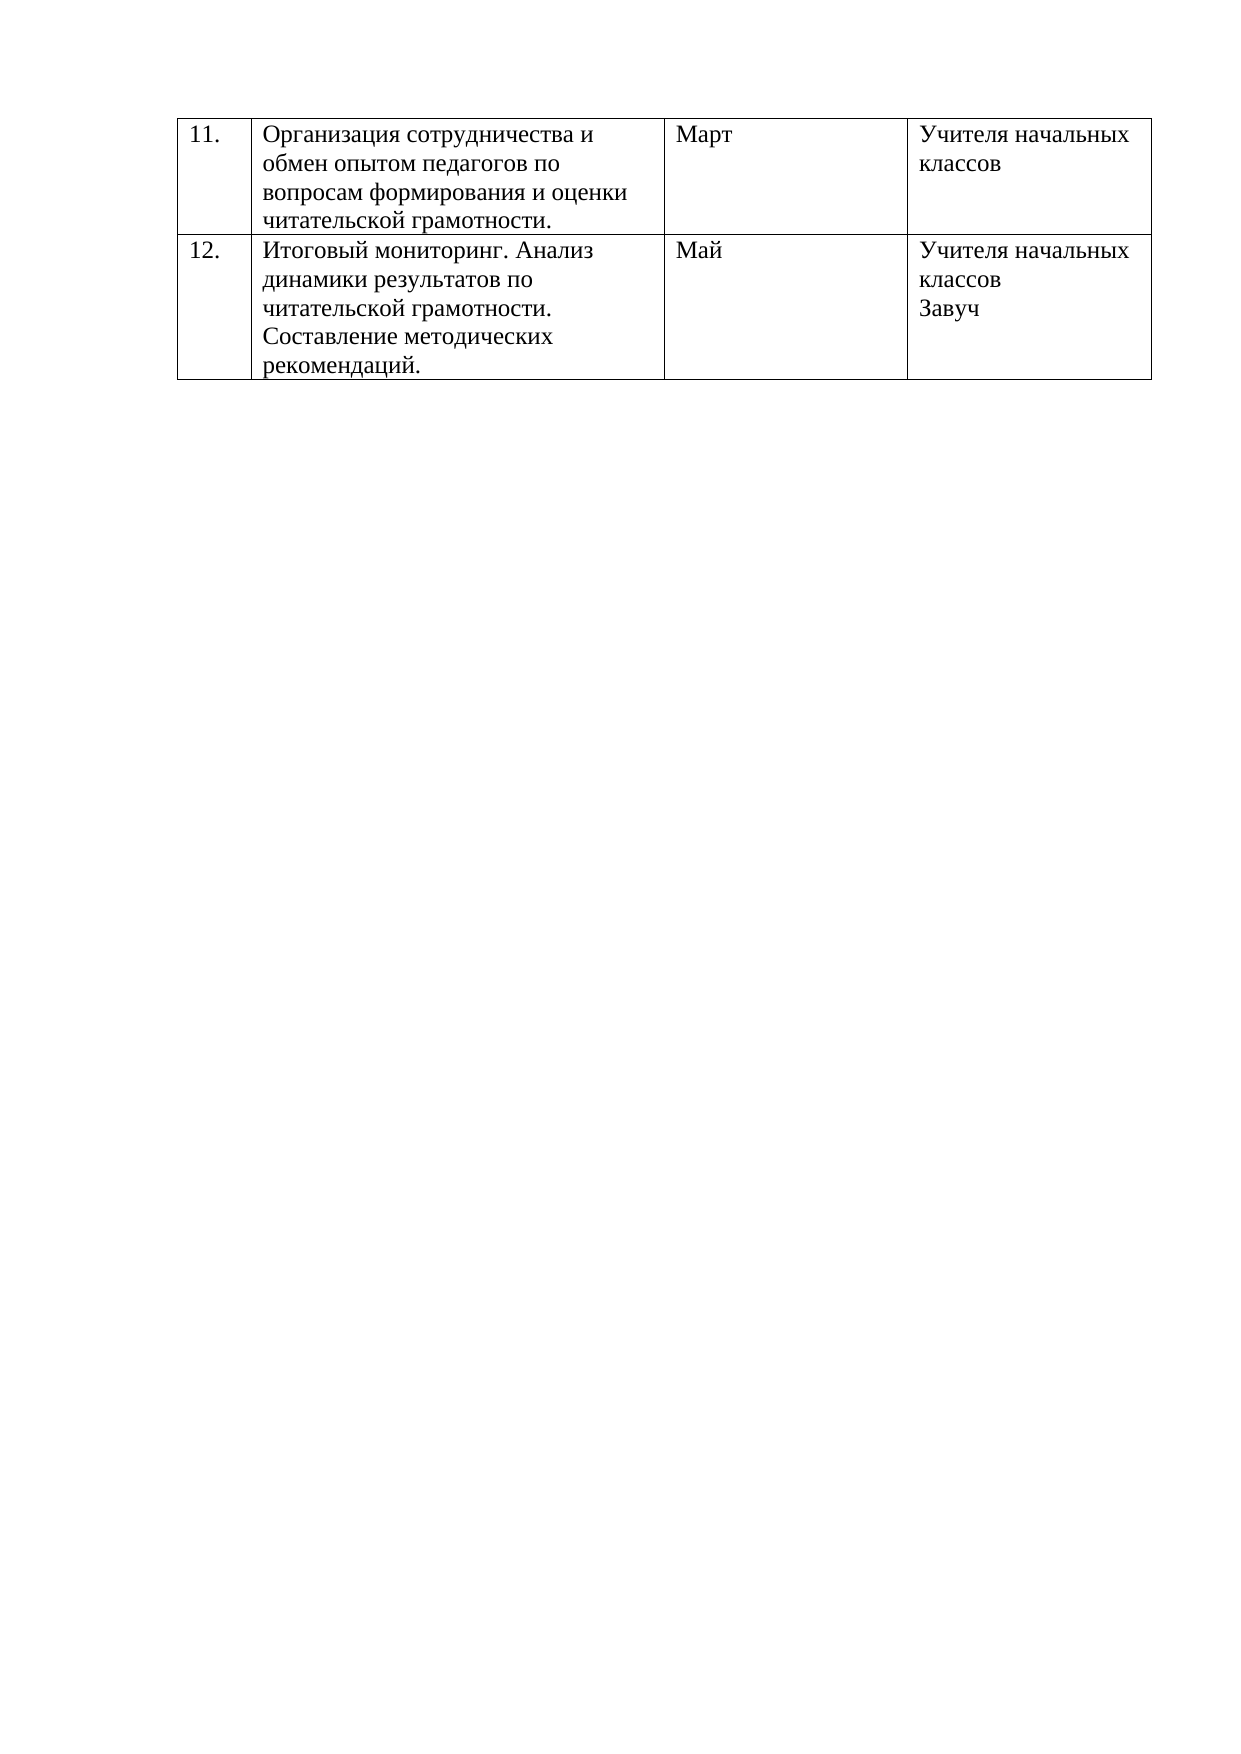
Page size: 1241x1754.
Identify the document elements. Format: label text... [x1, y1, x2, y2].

table_cell Организация сотрудничества и обмен опытом педагогов по вопросам формирования и оценки читательской грамотности. [252, 119, 664, 234]
table_cell Март [665, 119, 907, 234]
table_cell 11. [178, 119, 251, 234]
table_cell 12. [178, 235, 251, 379]
table_cell Учителя начальных классов [908, 119, 1151, 234]
table_cell Май [665, 235, 907, 379]
table_cell Учителя начальных классов Завуч [908, 235, 1151, 379]
table_cell Итоговый мониторинг. Анализ динамики результатов по читательской грамотности. Составление методических рекомендаций. [252, 235, 664, 379]
